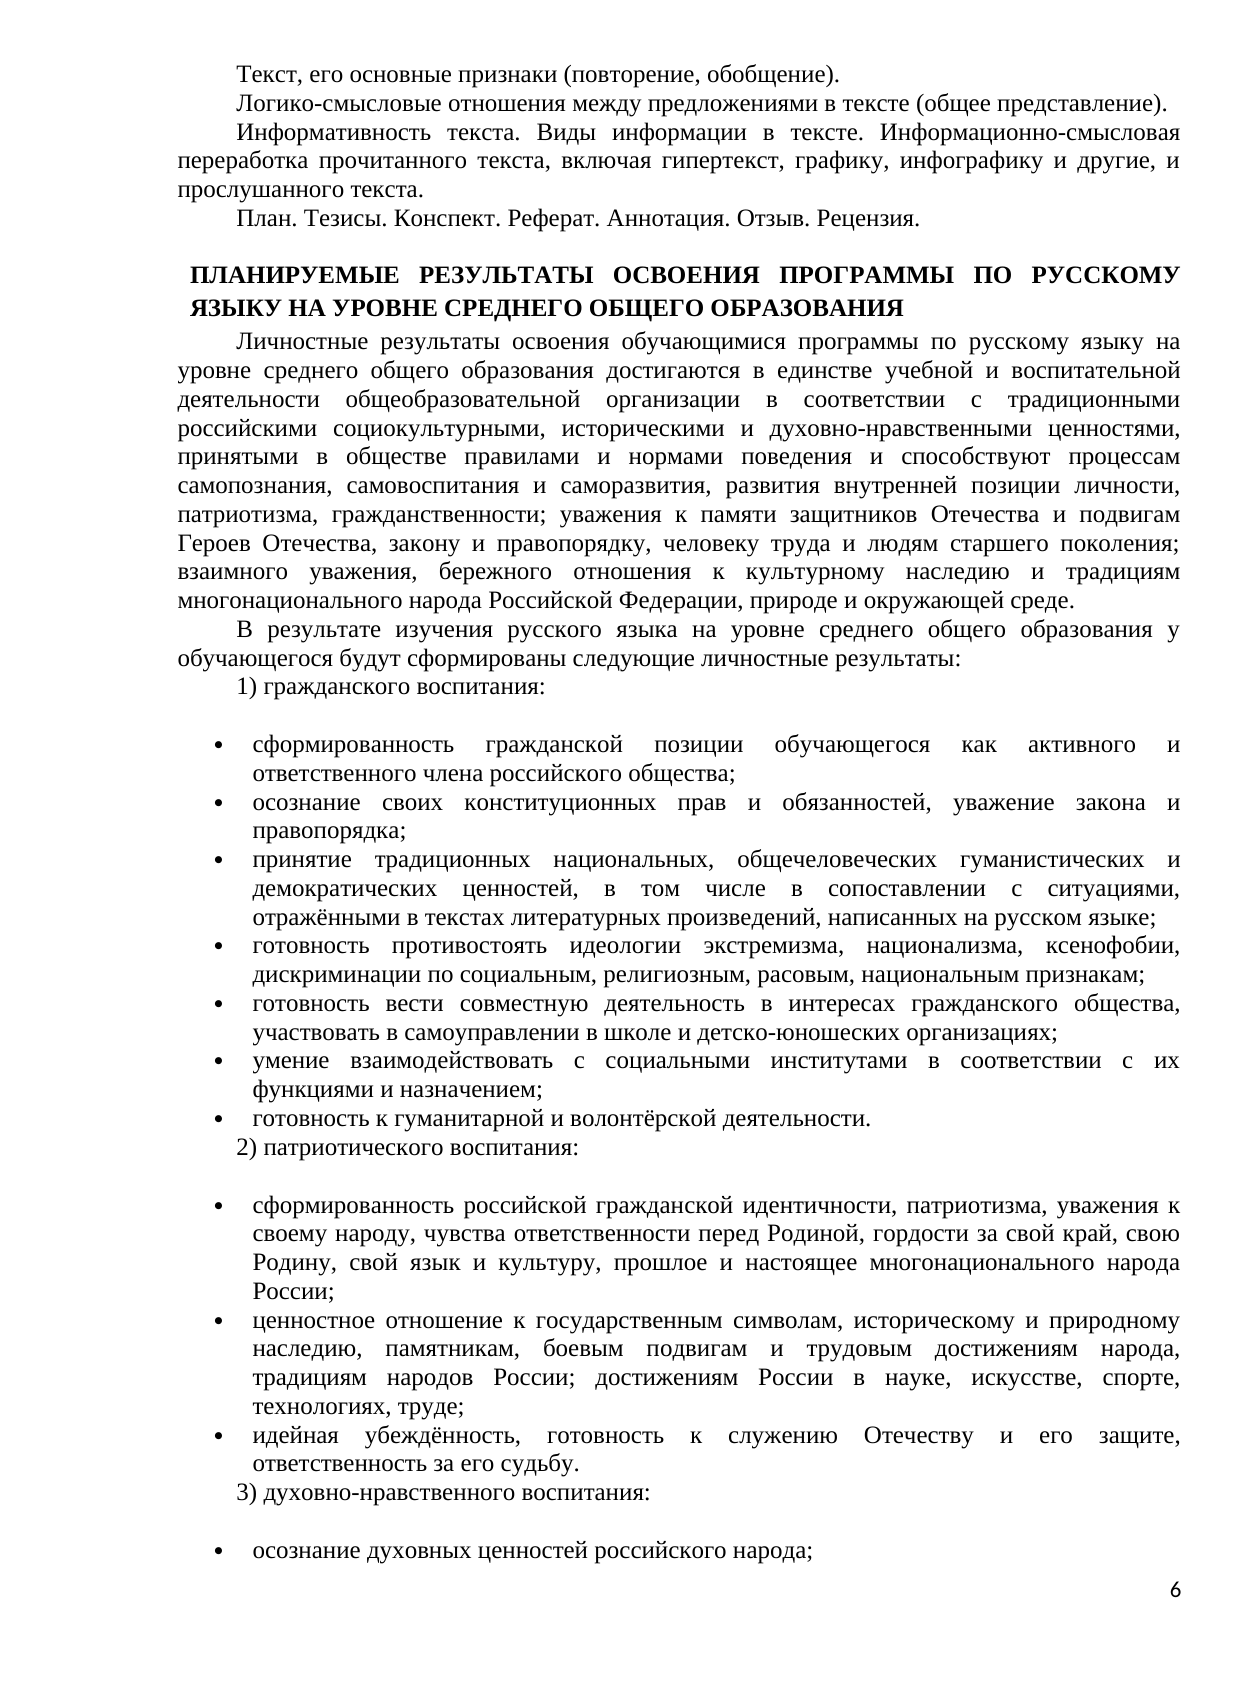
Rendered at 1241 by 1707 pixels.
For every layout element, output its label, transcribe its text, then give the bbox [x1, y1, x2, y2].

list ценностное отношение к государственным символам, историческому и природному наследию, памятникам, боевым подвигам и трудовым достижениям народа, традициям народов России; достижениям России в науке, искусстве, спорте, технологиях, труде; [215, 1305, 1181, 1420]
text 1) гражданского воспитания: [177, 671, 1181, 700]
list идейная убеждённость, готовность к служению Отечеству и его защите, ответственность за его судьбу. [215, 1420, 1181, 1477]
list сформированность гражданской позиции обучающегося как активного и ответственного члена российского общества; [215, 729, 1181, 787]
list осознание духовных ценностей российского народа; [215, 1535, 1181, 1564]
text План. Тезисы. Конспект. Реферат. Аннотация. Отзыв. Рецензия. [177, 203, 1181, 232]
text Информативность текста. Виды информации в тексте. Информационно-смысловая переработка прочитанного текста, включая гипертекст, графику, инфографику и другие, и прослушанного текста. [177, 117, 1181, 203]
list готовность к гуманитарной и волонтёрской деятельности. [215, 1103, 1181, 1132]
text В результате изучения русского языка на уровне среднего общего образования у обучающегося будут сформированы следующие личностные результаты: [177, 614, 1181, 671]
text Личностные результаты освоения обучающимися программы по русскому языку на уровне среднего общего образования достигаются в единстве учебной и воспитательной деятельности общеобразовательной организации в соответствии с традиционными российскими социокультурными, историческими и духовно-нравственными ценностями, принятыми в обществе правилами и нормами поведения и способствуют процессам самопознания, самовоспитания и саморазвития, развития внутренней позиции личности, патриотизма, гражданственности; уважения к памяти защитников Отечества и подвигам Героев Отечества, закону и правопорядку, человеку труда и людям старшего поколения; взаимного уважения, бережного отношения к культурному наследию и традициям многонационального народа Российской Федерации, природе и окружающей среде. [177, 326, 1181, 614]
list принятие традиционных национальных, общечеловеческих гуманистических и демократических ценностей, в том числе в сопоставлении с ситуациями, отражёнными в текстах литературных произведений, написанных на русском языке; [215, 844, 1181, 931]
text ПЛАНИРУЕМЫЕ РЕЗУЛЬТАТЫ ОСВОЕНИЯ ПРОГРАММЫ ПО РУССКОМУ ЯЗЫКУ НА УРОВНЕ СРЕДНЕГО ОБЩЕГО ОБРАЗОВАНИЯ [190, 260, 1181, 322]
text 2) патриотического воспитания: [177, 1132, 1181, 1161]
text Логико-смысловые отношения между предложениями в тексте (общее представление). [177, 88, 1181, 117]
list сформированность российской гражданской идентичности, патриотизма, уважения к своему народу, чувства ответственности перед Родиной, гордости за свой край, свою Родину, свой язык и культуру, прошлое и настоящее многонационального народа России; [215, 1190, 1181, 1305]
list готовность вести совместную деятельность в интересах гражданского общества, участвовать в самоуправлении в школе и детско-юношеских организациях; [215, 988, 1181, 1046]
text 3) духовно-нравственного воспитания: [177, 1477, 1181, 1506]
text Текст, его основные признаки (повторение, обобщение). [177, 59, 1181, 88]
list осознание своих конституционных прав и обязанностей, уважение закона и правопорядка; [215, 787, 1181, 844]
list готовность противостоять идеологии экстремизма, национализма, ксенофобии, дискриминации по социальным, религиозным, расовым, национальным признакам; [215, 931, 1181, 988]
list умение взаимодействовать с социальными институтами в соответствии с их функциями и назначением; [215, 1046, 1181, 1103]
